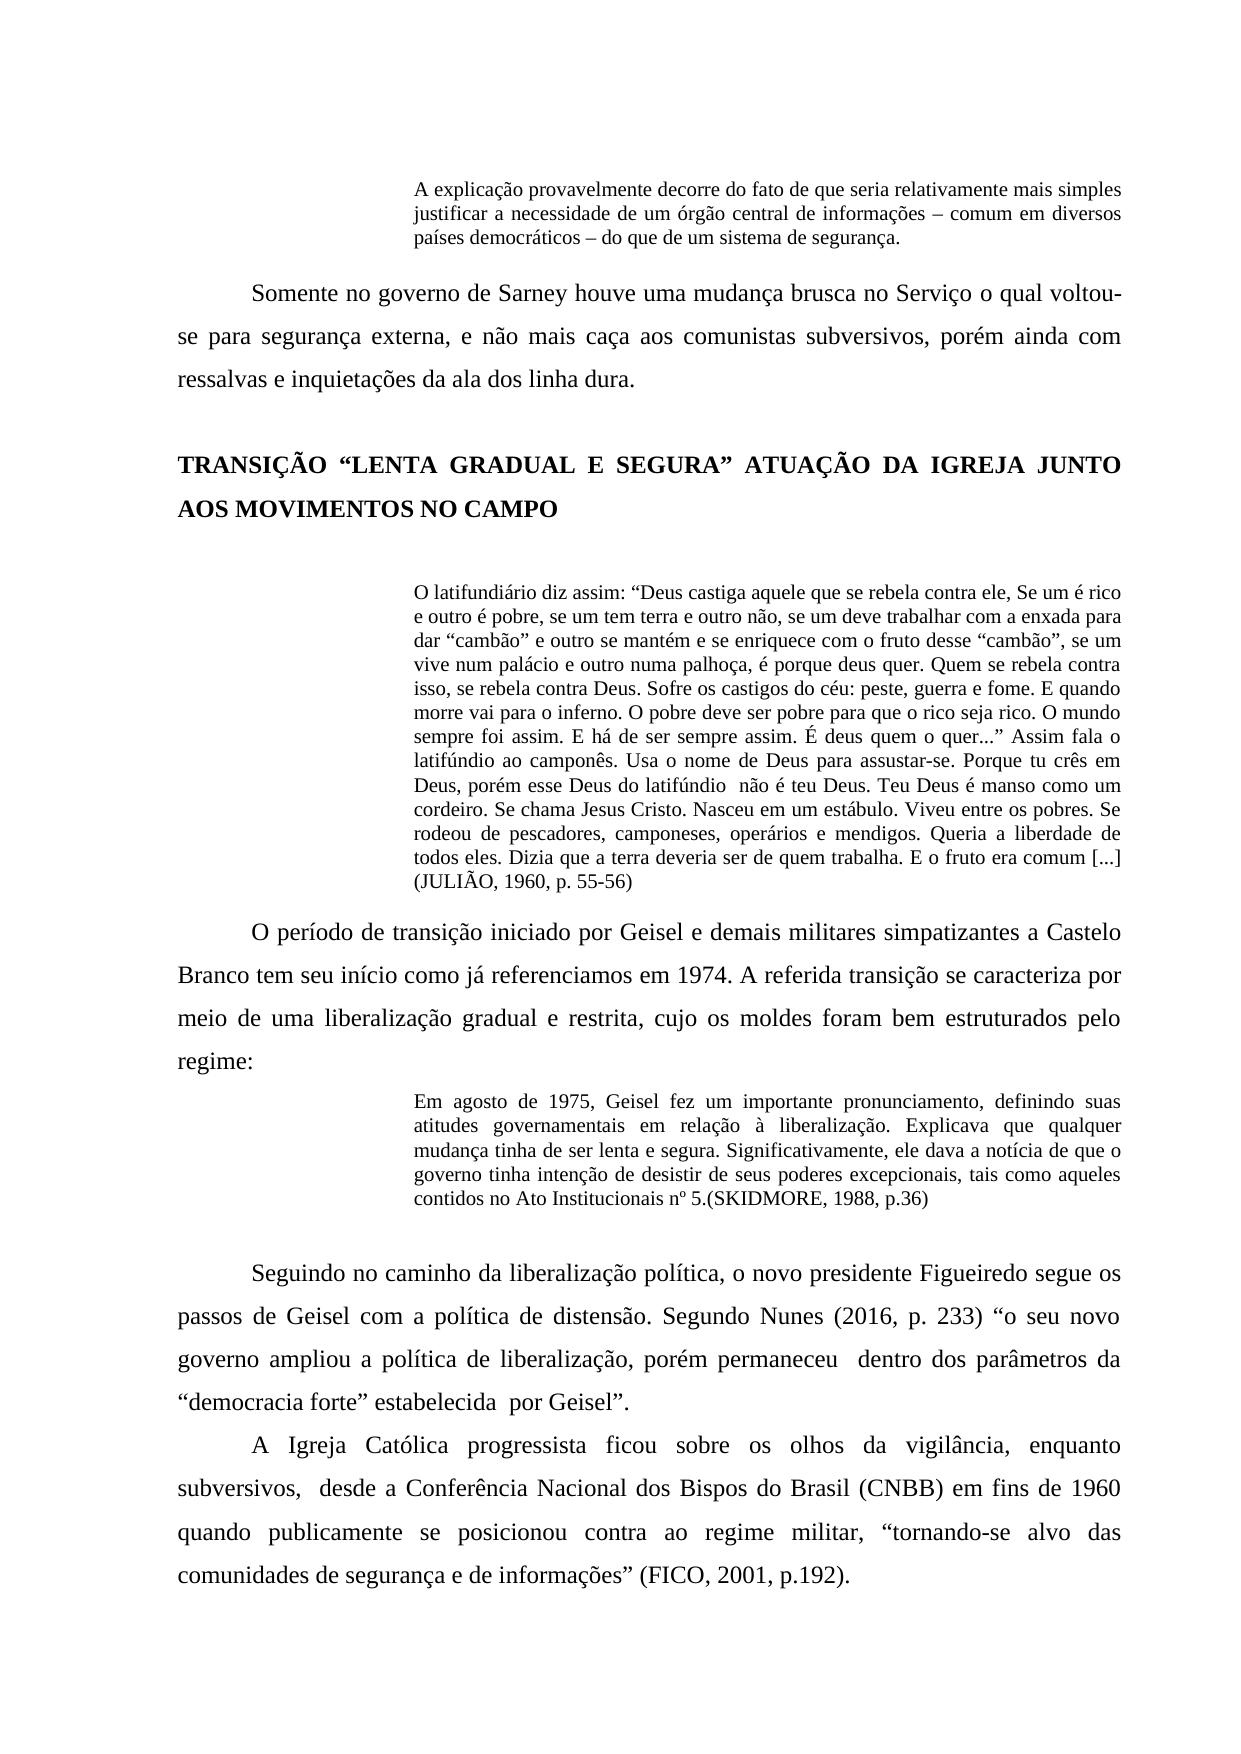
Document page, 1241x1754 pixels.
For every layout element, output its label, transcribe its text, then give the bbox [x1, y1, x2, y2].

text A Igreja Católica progressista ficou sobre os olhos da vigilância, enquanto subversivos, desde a Conferência Nacional dos Bispos do Brasil (CNBB) em fins de 1960 quando publicamente se posicionou contra ao regime militar, “tornando-se alvo das comunidades de segurança e de informações” (FICO, 2001, p.192). [177, 1430, 1122, 1588]
text A explicação provavelmente decorre do fato de que seria relativamente mais simples justificar a necessidade de um órgão central de informações – comum em diversos países democráticos – do que de um sistema de segurança. [413, 177, 1122, 249]
text Somente no governo de Sarney houve uma mudança brusca no Serviço o qual voltou-se para segurança externa, e não mais caça aos comunistas subversivos, porém ainda com ressalvas e inquietações da ala dos linha dura. [177, 278, 1122, 393]
text O latifundiário diz assim: “Deus castiga aquele que se rebela contra ele, Se um é rico e outro é pobre, se um tem terra e outro não, se um deve trabalhar com a enxada para dar “cambão” e outro se mantém e se enriquece com o fruto desse “cambão”, se um vive num palácio e outro numa palhoça, é porque deus quer. Quem se rebela contra isso, se rebela contra Deus. Sofre os castigos do céu: peste, guerra e fome. E quando morre vai para o inferno. O pobre deve ser pobre para que o rico seja rico. O mundo sempre foi assim. E há de ser sempre assim. É deus quem o quer...” Assim fala o latifúndio ao camponês. Usa o nome de Deus para assustar-se. Porque tu crês em Deus, porém esse Deus do latifúndio não é teu Deus. Teu Deus é manso como um cordeiro. Se chama Jesus Cristo. Nasceu em um estábulo. Viveu entre os pobres. Se rodeou de pescadores, camponeses, operários e mendigos. Queria a liberdade de todos eles. Dizia que a terra deveria ser de quem trabalha. E o fruto era comum [...] (JULIÃO, 1960, p. 55-56) [413, 580, 1122, 893]
text Seguindo no caminho da liberalização política, o novo presidente Figueiredo segue os passos de Geisel com a política de distensão. Segundo Nunes (2016, p. 233) “o seu novo governo ampliou a política de liberalização, porém permaneceu dentro dos parâmetros da “democracia forte” estabelecida por Geisel”. [177, 1258, 1122, 1416]
text TRANSIÇÃO “LENTA GRADUAL E SEGURA” ATUAÇÃO DA IGREJA JUNTO AOS MOVIMENTOS NO CAMPO [177, 451, 1122, 522]
text Em agosto de 1975, Geisel fez um importante pronunciamento, definindo suas atitudes governamentais em relação à liberalização. Explicava que qualquer mudança tinha de ser lenta e segura. Significativamente, ele dava a notícia de que o governo tinha intenção de desistir de seus poderes excepcionais, tais como aqueles contidos no Ato Institucionais nº 5.(SKIDMORE, 1988, p.36) [413, 1089, 1122, 1210]
text O período de transição iniciado por Geisel e demais militares simpatizantes a Castelo Branco tem seu início como já referenciamos em 1974. A referida transição se caracteriza por meio de uma liberalização gradual e restrita, cujo os moldes foram bem estruturados pelo regime: [177, 917, 1122, 1075]
